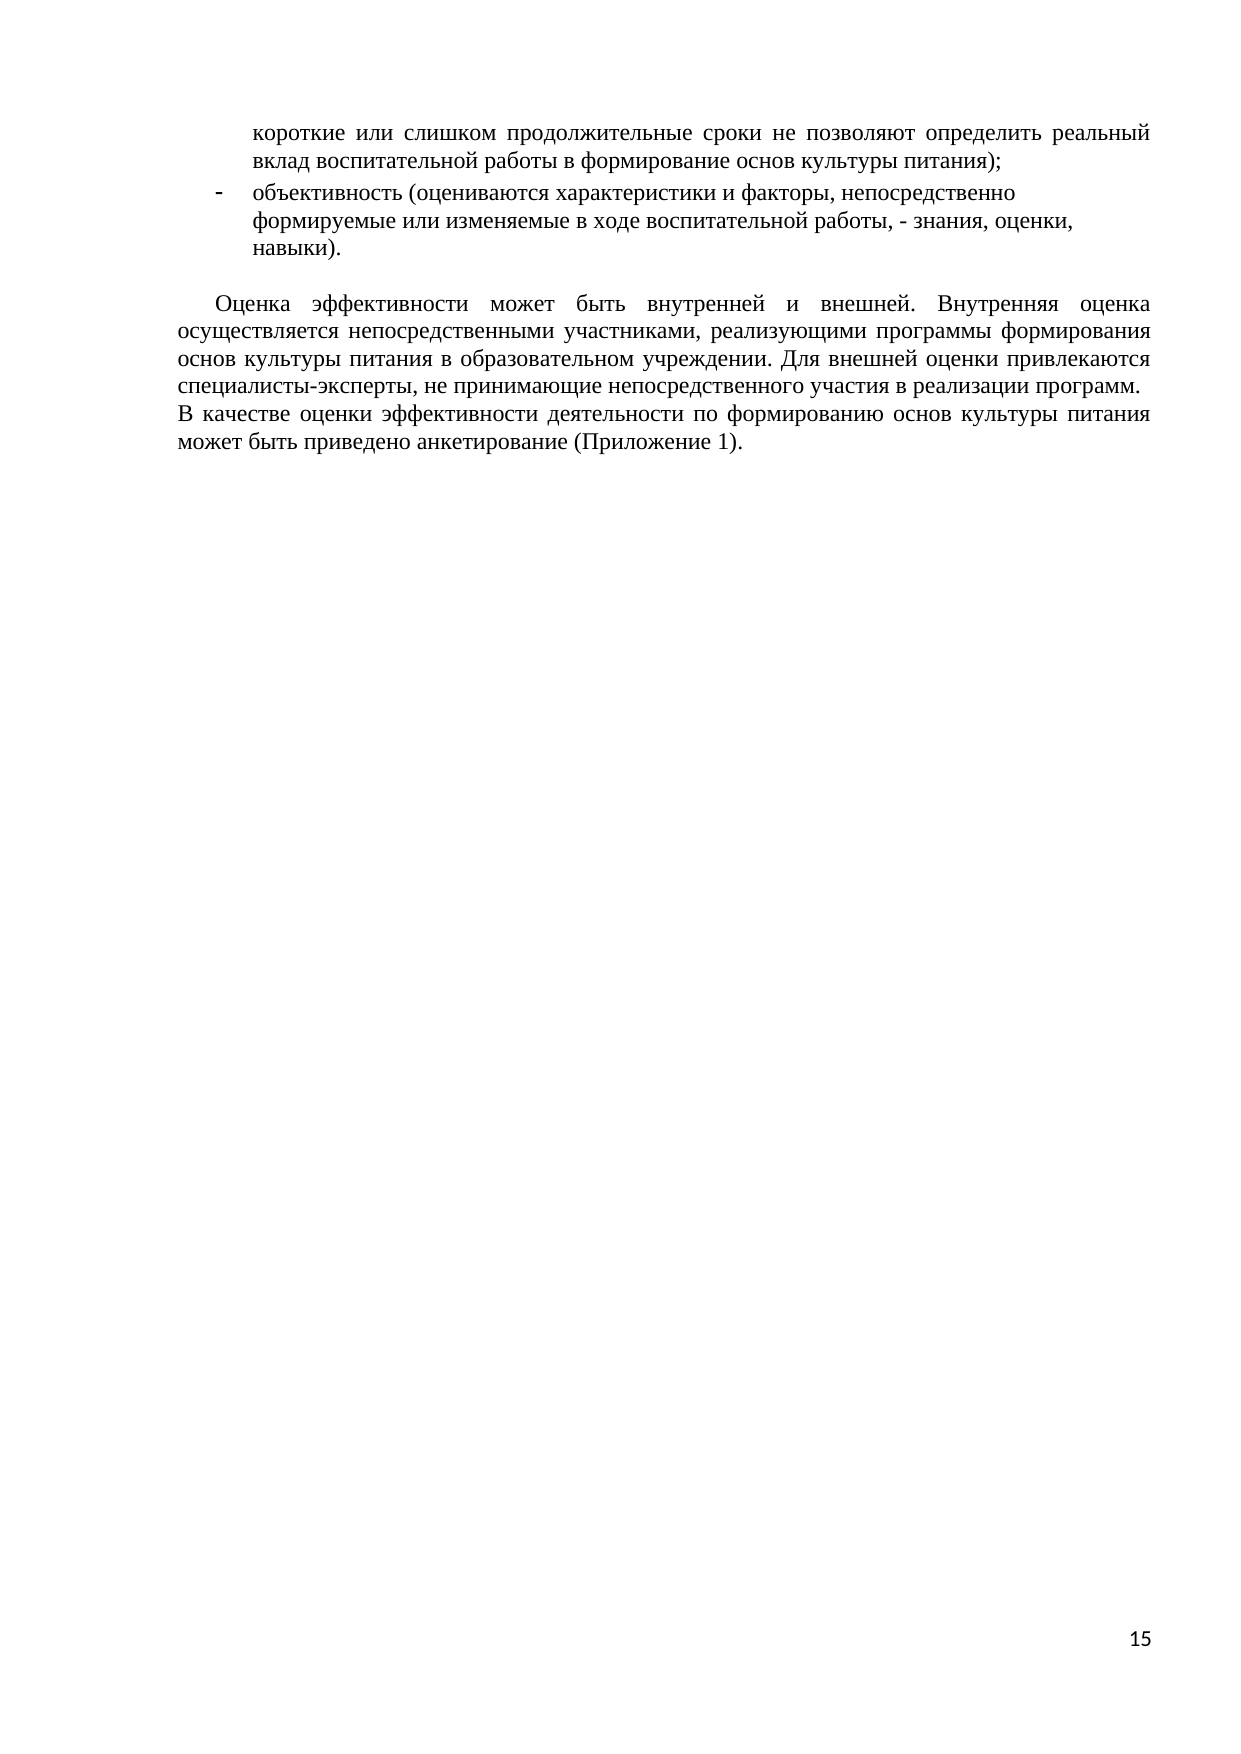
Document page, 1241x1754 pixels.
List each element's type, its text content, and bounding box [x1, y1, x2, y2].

list объективность (оцениваются характеристики и факторы, непосредственно формируемые или изменяемые в ходе воспитательной работы, - знания, оценки, навыки). [215, 178, 1152, 261]
text Оценка эффективности может быть внутренней и внешней. Внутренняя оценка осуществляется непосредственными участниками, реализующими программы формирования основ культуры питания в образовательном учреждении. Для внешней оценки привлекаются специалисты-эксперты, не принимающие непосредственного участия в реализации программ. [177, 289, 1152, 399]
text В качестве оценки эффективности деятельности по формированию основ культуры питания может быть приведено анкетирование (Приложение 1). [177, 399, 1152, 454]
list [215, 118, 1152, 173]
